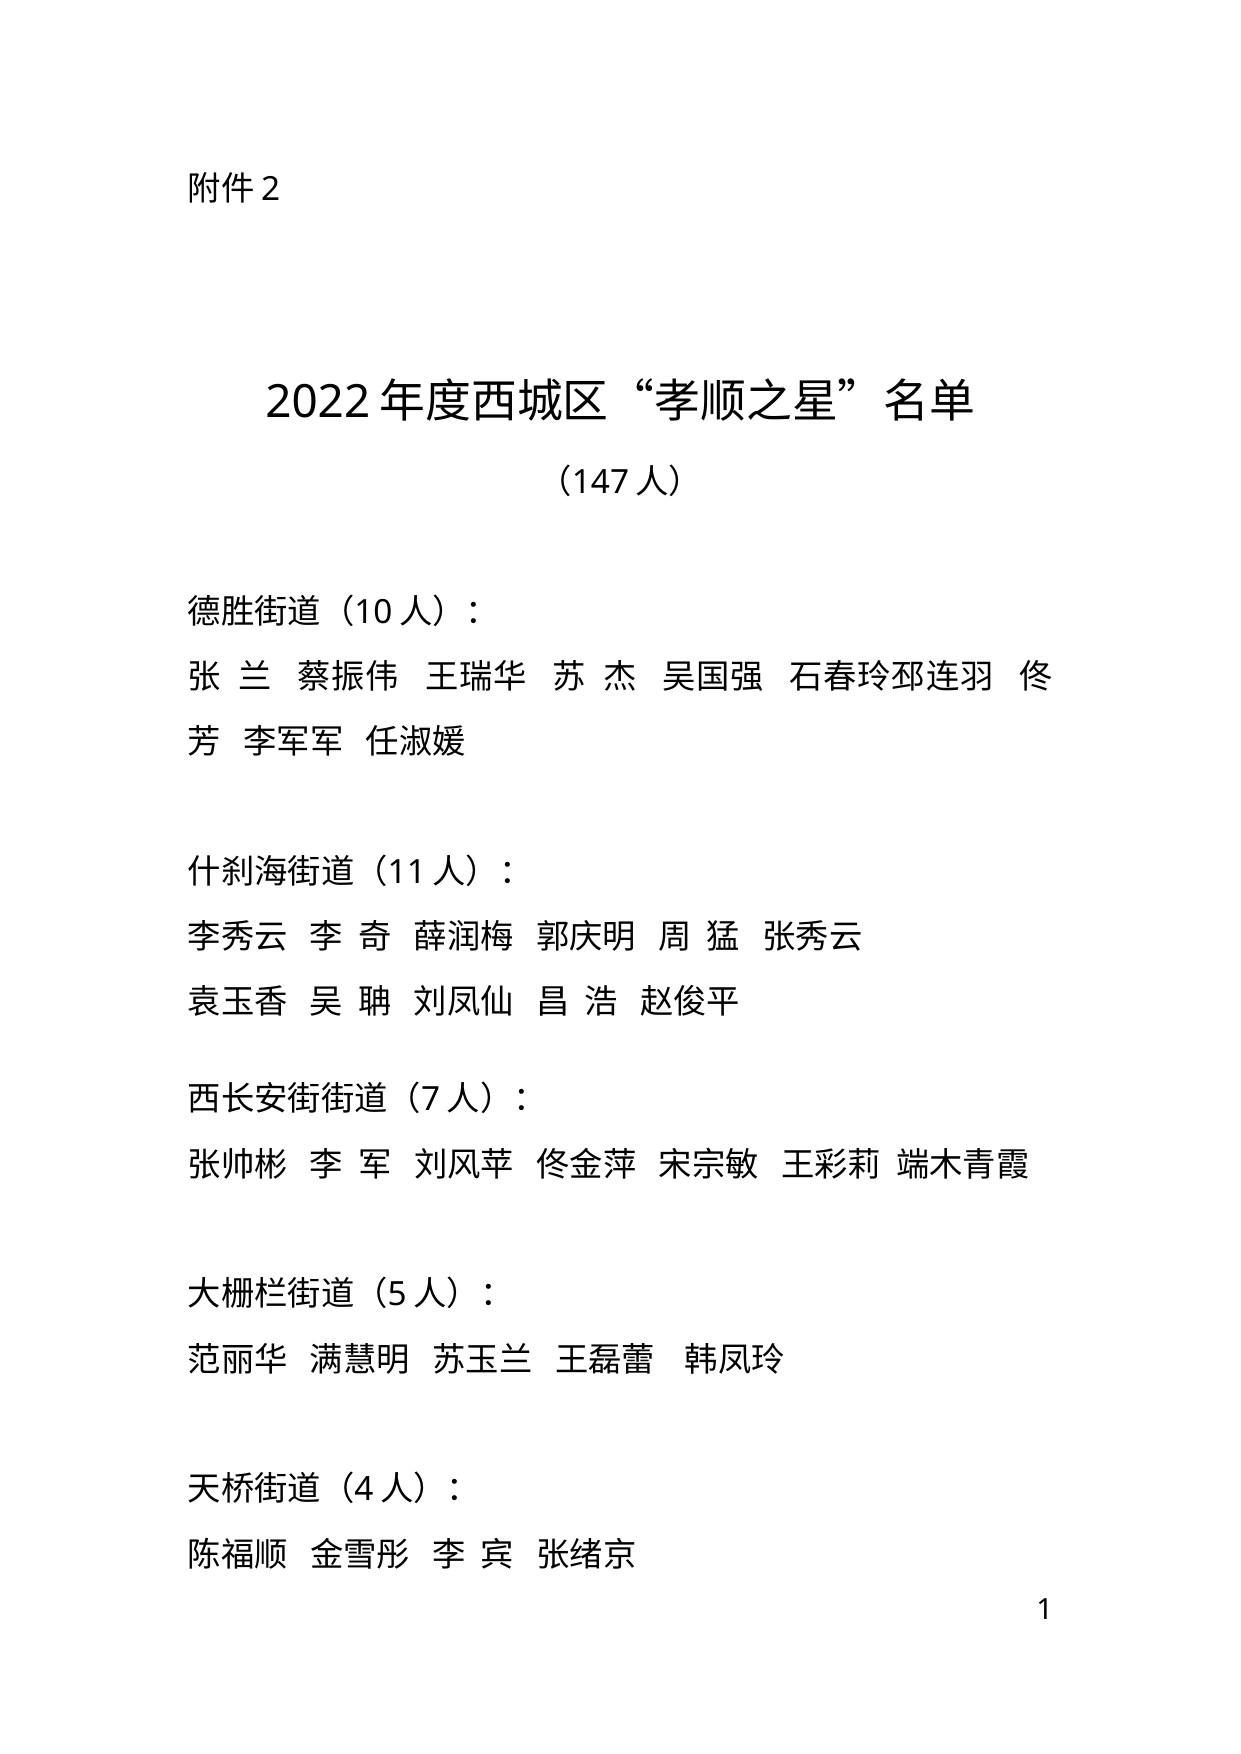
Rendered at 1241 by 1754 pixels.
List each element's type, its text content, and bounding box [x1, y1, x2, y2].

text 张帅彬 李 军 刘风苹 佟金萍 宋宗敏 王彩莉 端木青霞 [187, 1129, 1053, 1194]
text 袁玉香 吴 聃 刘凤仙 昌 浩 赵俊平 [187, 966, 1053, 1031]
text 李秀云 李 奇 薛润梅 郭庆明 周 猛 张秀云 [187, 901, 1053, 966]
text 德胜街道（10人）： [187, 576, 1053, 641]
text 西长安街街道（7人）： [187, 1064, 1053, 1129]
text 附件2 [187, 154, 1053, 219]
text 大栅栏街道（5人）： [187, 1259, 1053, 1324]
text 天桥街道（4人）： [187, 1454, 1053, 1519]
text 陈福顺 金雪彤 李 宾 张绪京 [187, 1519, 1053, 1584]
text 什刹海街道（11人）： [187, 836, 1053, 901]
text 范丽华 满慧明 苏玉兰 王磊蕾 韩凤玲 [187, 1324, 1053, 1389]
text 张 兰 蔡振伟 王瑞华 苏 杰 吴国强 石春玲邳连羽 佟 芳 李军军 任淑媛 [187, 641, 1053, 771]
text （147人） [187, 446, 1053, 511]
text 2022年度西城区“孝顺之星”名单 [187, 349, 1053, 446]
